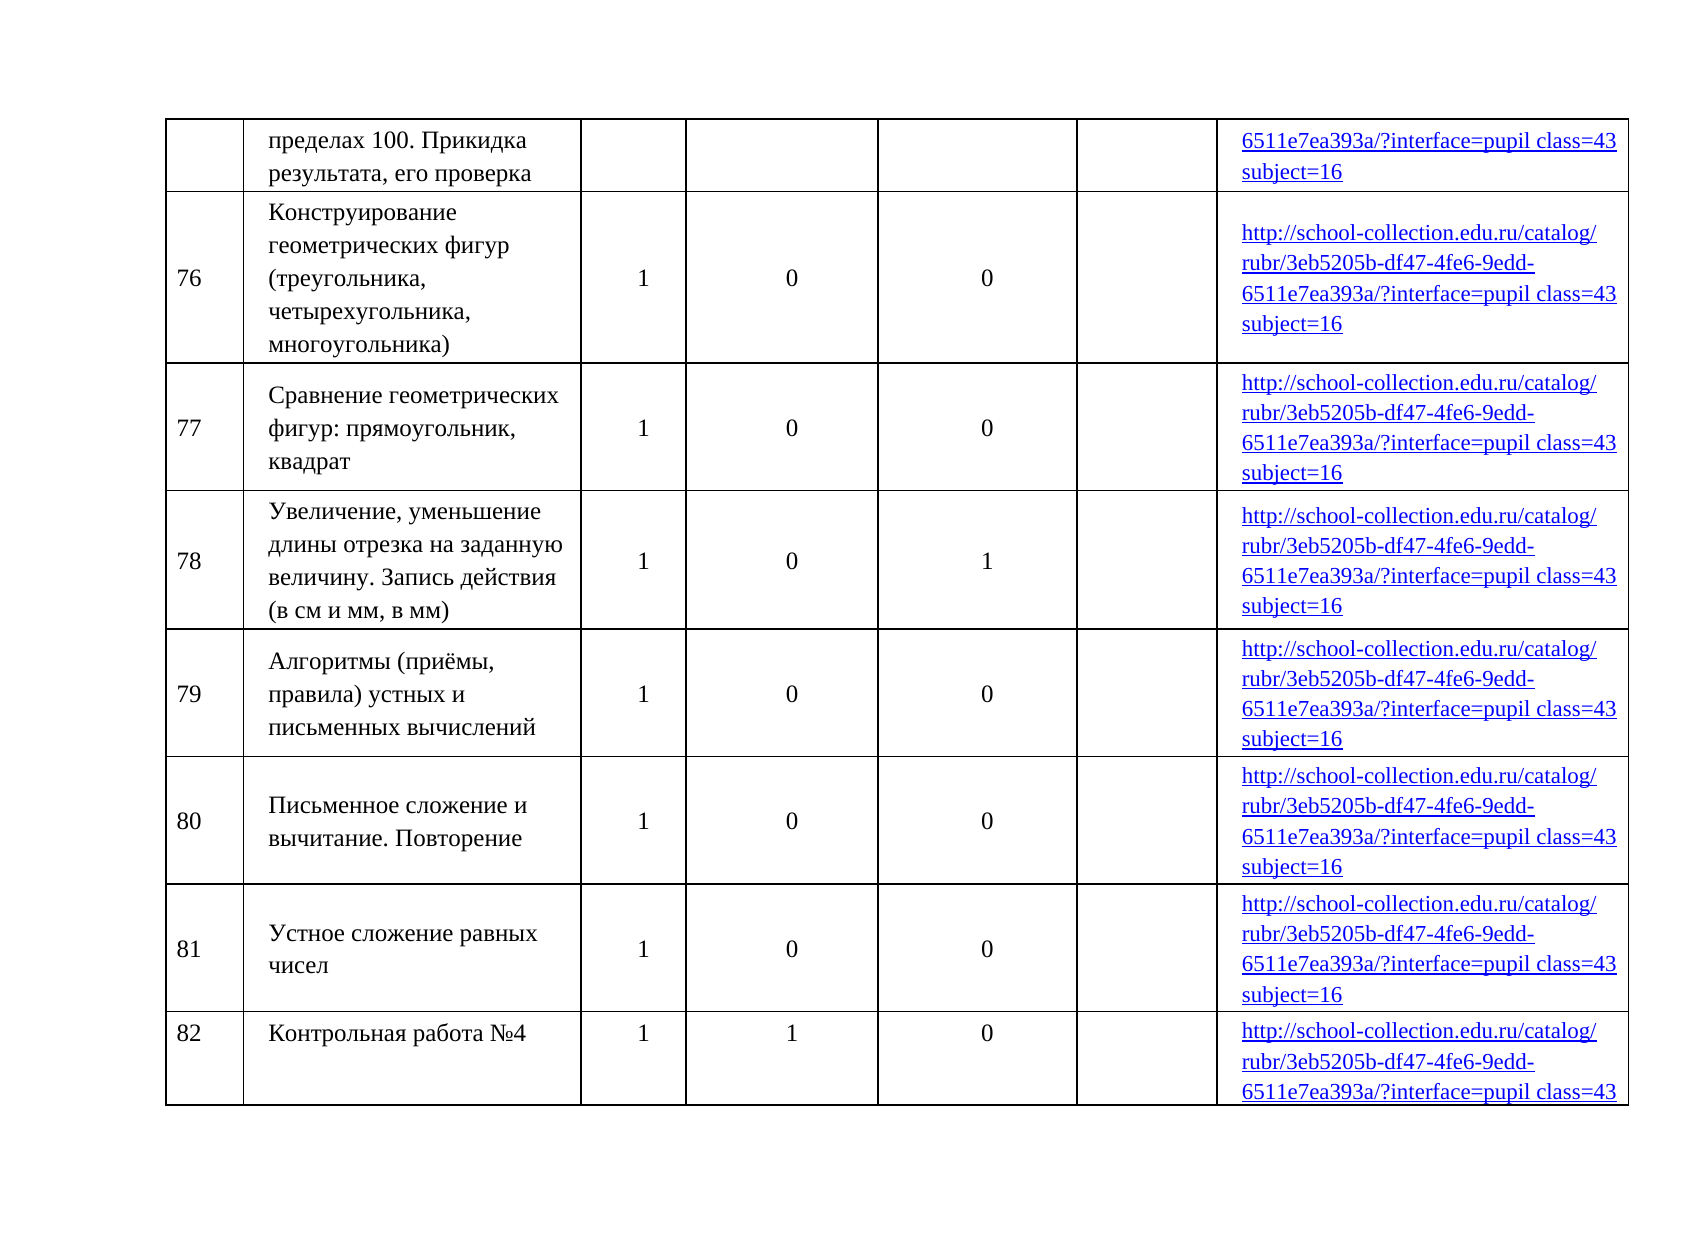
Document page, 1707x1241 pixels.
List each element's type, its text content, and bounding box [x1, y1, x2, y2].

table_cell 0 [879, 364, 1076, 489]
table_cell [1078, 491, 1216, 628]
table_cell Алгоритмы (приёмы, правила) устных и письменных вычислений [244, 630, 580, 756]
table_cell 1 [582, 491, 685, 628]
table_cell Увеличение, уменьшение длины отрезка на заданную величину. Запись действия (в см и мм, в мм) [244, 491, 580, 628]
table_cell 1 [582, 364, 685, 489]
table_cell http://school-collection.edu.ru/catalog/rubr/3eb5205b-df47-4fe6-9edd-6511e7ea393a/?interface=pupil class=43 subject=16 [1218, 630, 1628, 756]
table_cell 76 [167, 192, 243, 362]
table_cell [1078, 757, 1216, 883]
table_cell http://school-collection.edu.ru/catalog/rubr/3eb5205b-df47-4fe6-9edd-6511e7ea393a/?interface=pupil class=43 subject=16 [1218, 364, 1628, 489]
table_cell http://school-collection.edu.ru/catalog/rubr/3eb5205b-df47-4fe6-9edd-6511e7ea393a/?interface=pupil class=43 subject=16 [1218, 757, 1628, 883]
table_cell [1078, 885, 1216, 1011]
table_cell 0 [687, 192, 877, 362]
table_cell [1078, 1012, 1216, 1104]
table_cell 82 [167, 1012, 243, 1104]
table_cell http://school-collection.edu.ru/catalog/rubr/3eb5205b-df47-4fe6-9edd-6511e7ea393a/?interface=pupil class=43 subject=16 [1218, 491, 1628, 628]
table_cell 0 [687, 757, 877, 883]
table_cell Сравнение геометрических фигур: прямоугольник, квадрат [244, 364, 580, 489]
table_cell Устное сложение равных чисел [244, 885, 580, 1011]
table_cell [1218, 120, 1628, 191]
table_cell 81 [167, 885, 243, 1011]
table_cell [1078, 630, 1216, 756]
table_cell 0 [879, 1012, 1076, 1104]
table_cell 1 [582, 757, 685, 883]
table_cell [244, 1012, 580, 1104]
table_cell 78 [167, 491, 243, 628]
table_cell 0 [879, 192, 1076, 362]
table_cell http://school-collection.edu.ru/catalog/rubr/3eb5205b-df47-4fe6-9edd-6511e7ea393a/?interface=pupil class=43 subject=16 [1218, 192, 1628, 362]
table_cell 0 [879, 757, 1076, 883]
table_cell [1078, 192, 1216, 362]
table_cell 0 [687, 364, 877, 489]
table_cell 1 [582, 630, 685, 756]
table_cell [1218, 1012, 1628, 1104]
table_cell 0 [879, 120, 1076, 191]
table_cell 0 [687, 120, 877, 191]
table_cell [244, 120, 580, 191]
table_cell Конструирование геометрических фигур (треугольника, четырехугольника, многоугольника) [244, 192, 580, 362]
table_cell 0 [687, 885, 877, 1011]
table_cell 79 [167, 630, 243, 756]
table_cell [1078, 364, 1216, 489]
table_cell 75 [167, 120, 243, 191]
table_cell 77 [167, 364, 243, 489]
table_cell 1 [582, 1012, 685, 1104]
table_cell 1 [879, 491, 1076, 628]
table_cell Письменное сложение и вычитание. Повторение [244, 757, 580, 883]
table_cell 1 [582, 120, 685, 191]
table_cell 1 [582, 192, 685, 362]
table_cell 0 [687, 491, 877, 628]
table_cell [1078, 120, 1216, 191]
table_cell 0 [687, 630, 877, 756]
table_cell 0 [879, 885, 1076, 1011]
table_cell 1 [582, 885, 685, 1011]
table_cell 80 [167, 757, 243, 883]
table_cell 1 [687, 1012, 877, 1104]
table_cell 0 [879, 630, 1076, 756]
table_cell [1218, 885, 1628, 1011]
